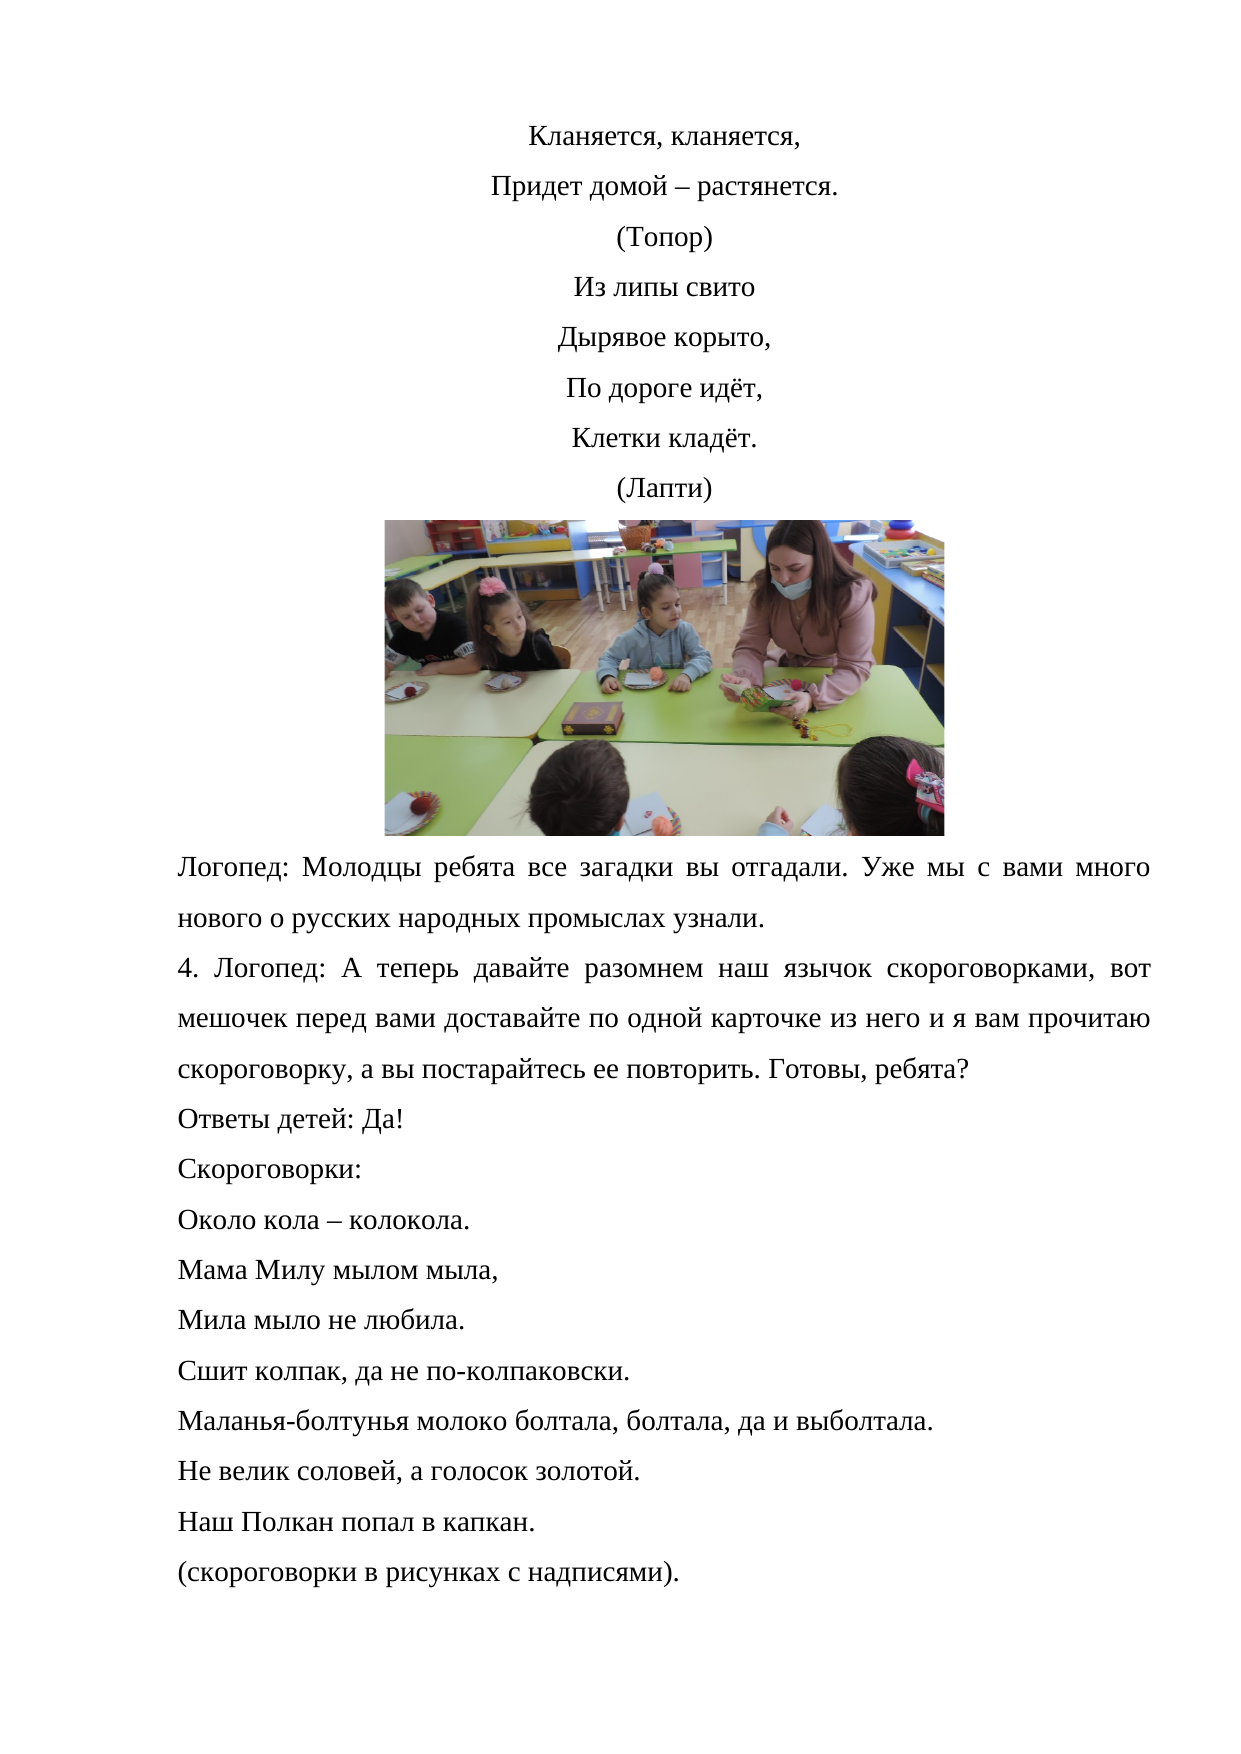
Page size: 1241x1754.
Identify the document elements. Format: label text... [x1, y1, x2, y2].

text По дороге идёт, [177, 370, 1152, 403]
text Придет домой – растянется. [177, 168, 1152, 202]
text (скороговорки в рисунках с надписями). [177, 1554, 1152, 1587]
picture [384, 520, 945, 836]
text Наш Полкан попал в капкан. [177, 1504, 1152, 1537]
text Клетки кладёт. [177, 420, 1152, 453]
text Мама Милу мылом мыла, [177, 1252, 1152, 1286]
text Скороговорки: [177, 1151, 1152, 1185]
text (Лапти) [177, 470, 1152, 504]
text Около кола – колокола. [177, 1202, 1152, 1235]
text Ответы детей: Да! [177, 1101, 1152, 1135]
text Не велик соловей, а голосок золотой. [177, 1453, 1152, 1487]
text Дырявое корыто, [177, 319, 1152, 353]
text Логопед: Молодцы ребята все загадки вы отгадали. Уже мы с вами много нового о русских народных промыслах узнали. [177, 849, 1152, 933]
text Сшит колпак, да не по-колпаковски. [177, 1353, 1152, 1386]
text (Топор) [177, 219, 1152, 252]
text Из липы свито [177, 269, 1152, 303]
text 4. Логопед: А теперь давайте разомнем наш язычок скороговорками, вот мешочек перед вами доставайте по одной карточке из него и я вам прочитаю скороговорку, а вы постарайтесь ее повторить. Готовы, ребята? [177, 950, 1152, 1084]
text Мила мыло не любила. [177, 1302, 1152, 1336]
text Маланья-болтунья молоко болтала, болтала, да и выболтала. [177, 1403, 1152, 1437]
text Кланяется, кланяется, [177, 118, 1152, 152]
